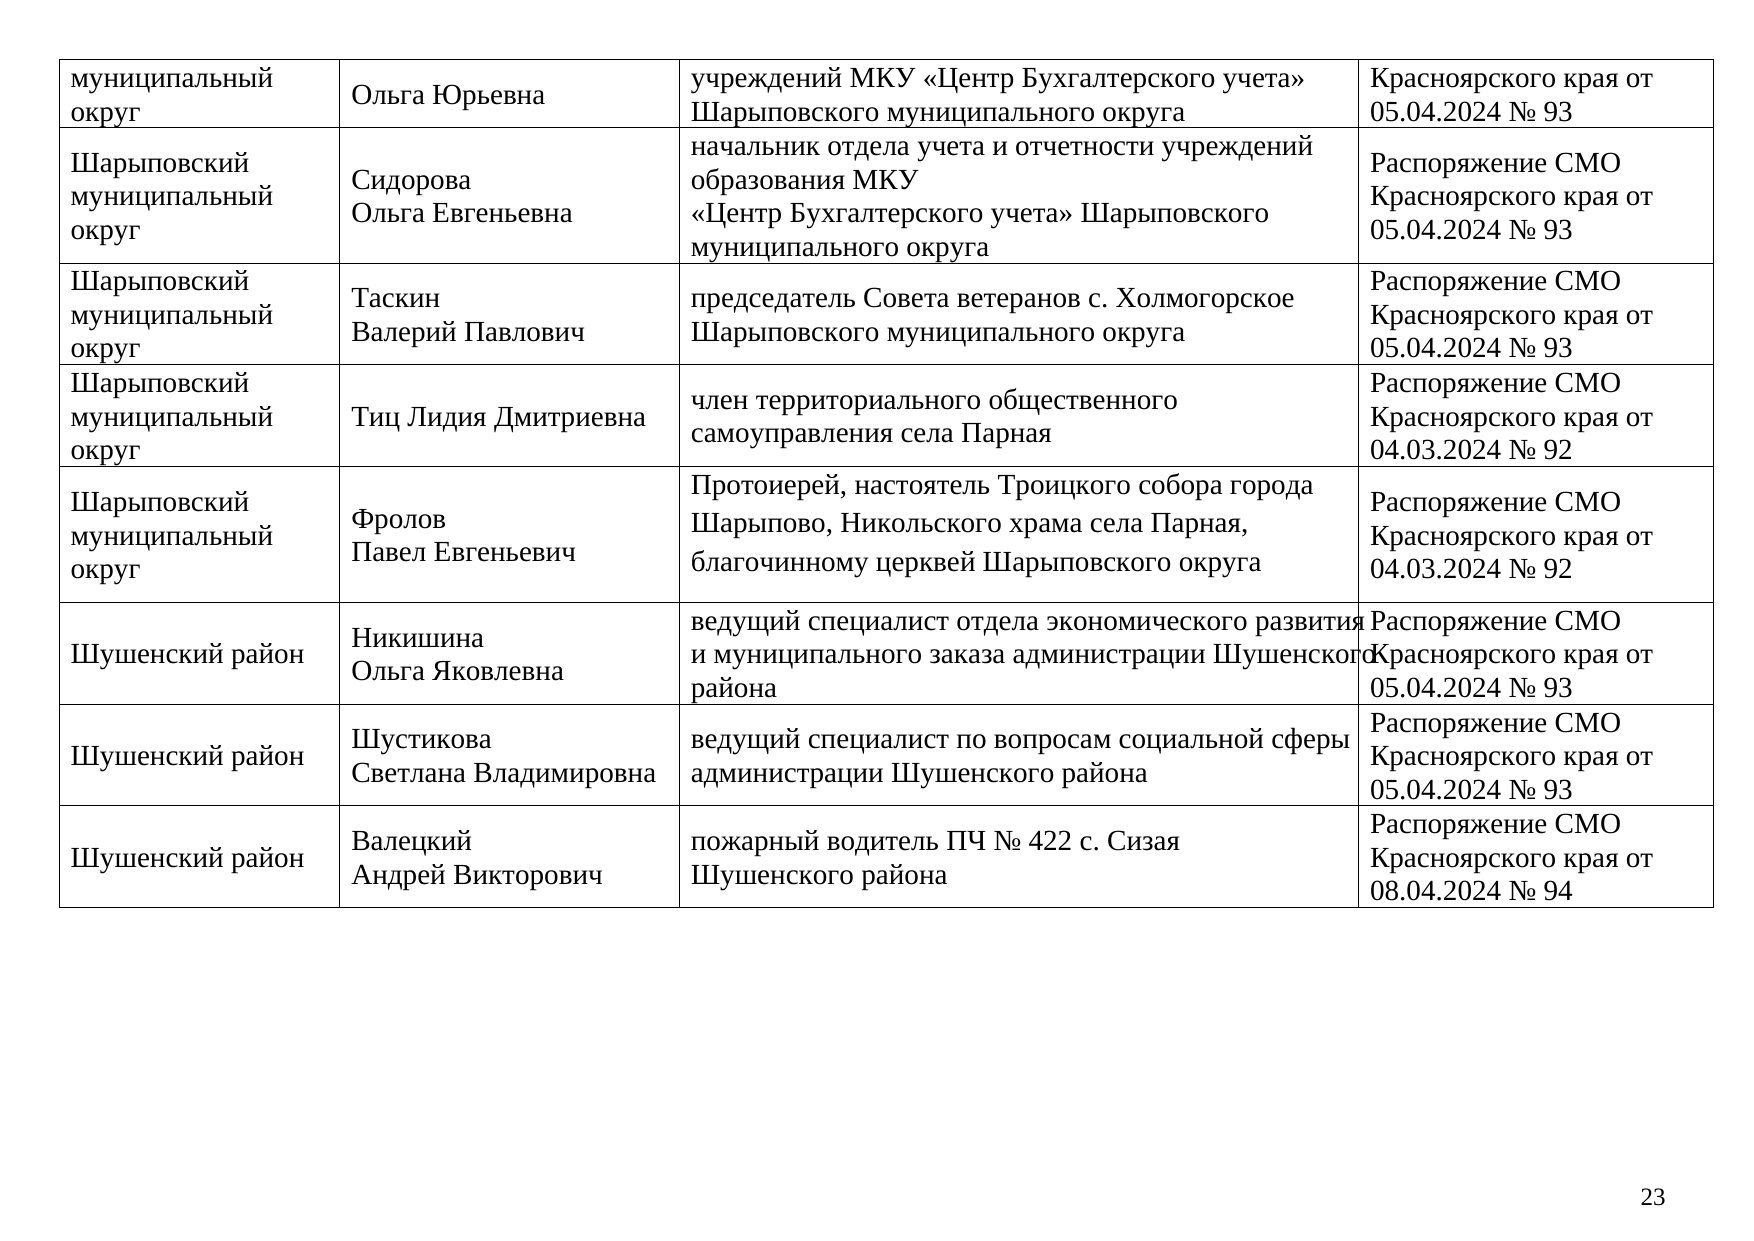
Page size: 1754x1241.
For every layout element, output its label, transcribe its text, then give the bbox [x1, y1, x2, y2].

table_cell ведущий специалист отдела экономического развития и муниципального заказа администрации Шушенского района [680, 603, 1358, 704]
table_cell Сидорова Ольга Евгеньевна [340, 128, 679, 262]
table_cell Фролов Павел Евгеньевич [340, 467, 679, 602]
table_cell член территориального общественного самоуправления села Парная [680, 365, 1358, 466]
table_cell Шушенский район [60, 806, 339, 907]
table_cell Валецкий Андрей Викторович [340, 806, 679, 907]
table_cell Распоряжение СМО Красноярского края от 05.04.2024 № 93 [1359, 705, 1713, 805]
table_cell Распоряжение СМО Красноярского края от 05.04.2024 № 93 [1359, 603, 1713, 704]
table_cell Распоряжение СМО Красноярского края от 04.03.2024 № 92 [1359, 365, 1713, 466]
table_cell Распоряжение СМО Красноярского края от 08.04.2024 № 94 [1359, 806, 1713, 907]
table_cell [60, 60, 339, 127]
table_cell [340, 60, 679, 127]
table_cell Распоряжение СМО Красноярского края от 04.03.2024 № 92 [1359, 467, 1713, 602]
table_cell Распоряжение СМО Красноярского края от 05.04.2024 № 93 [1359, 264, 1713, 364]
table_cell Шушенский район [60, 603, 339, 704]
table_cell пожарный водитель ПЧ № 422 с. Сизая Шушенского района [680, 806, 1358, 907]
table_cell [1359, 60, 1713, 127]
table_cell начальник отдела учета и отчетности учреждений образования МКУ «Центр Бухгалтерского учета» Шарыповского муниципального округа [680, 128, 1358, 262]
table_cell Шарыповский муниципальный округ [60, 264, 339, 364]
table_cell Таскин Валерий Павлович [340, 264, 679, 364]
table_cell Никишина Ольга Яковлевна [340, 603, 679, 704]
table_cell Тиц Лидия Дмитриевна [340, 365, 679, 466]
table_cell Шарыповский муниципальный округ [60, 128, 339, 262]
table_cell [680, 60, 1358, 127]
table_cell Шарыповский муниципальный округ [60, 365, 339, 466]
table_cell Шарыповский муниципальный округ [60, 467, 339, 602]
table_cell Шушенский район [60, 705, 339, 805]
table_cell Шустикова Светлана Владимировна [340, 705, 679, 805]
table_cell Распоряжение СМО Красноярского края от 05.04.2024 № 93 [1359, 128, 1713, 262]
table_cell председатель Совета ветеранов с. Холмогорское Шарыповского муниципального округа [680, 264, 1358, 364]
table_cell ведущий специалист по вопросам социальной сферы администрации Шушенского района [680, 705, 1358, 805]
table_cell Протоиерей, настоятель Троицкого собора города Шарыпово, Никольского храма села Парная, благочинному церквей Шарыповского округа [680, 467, 1358, 602]
